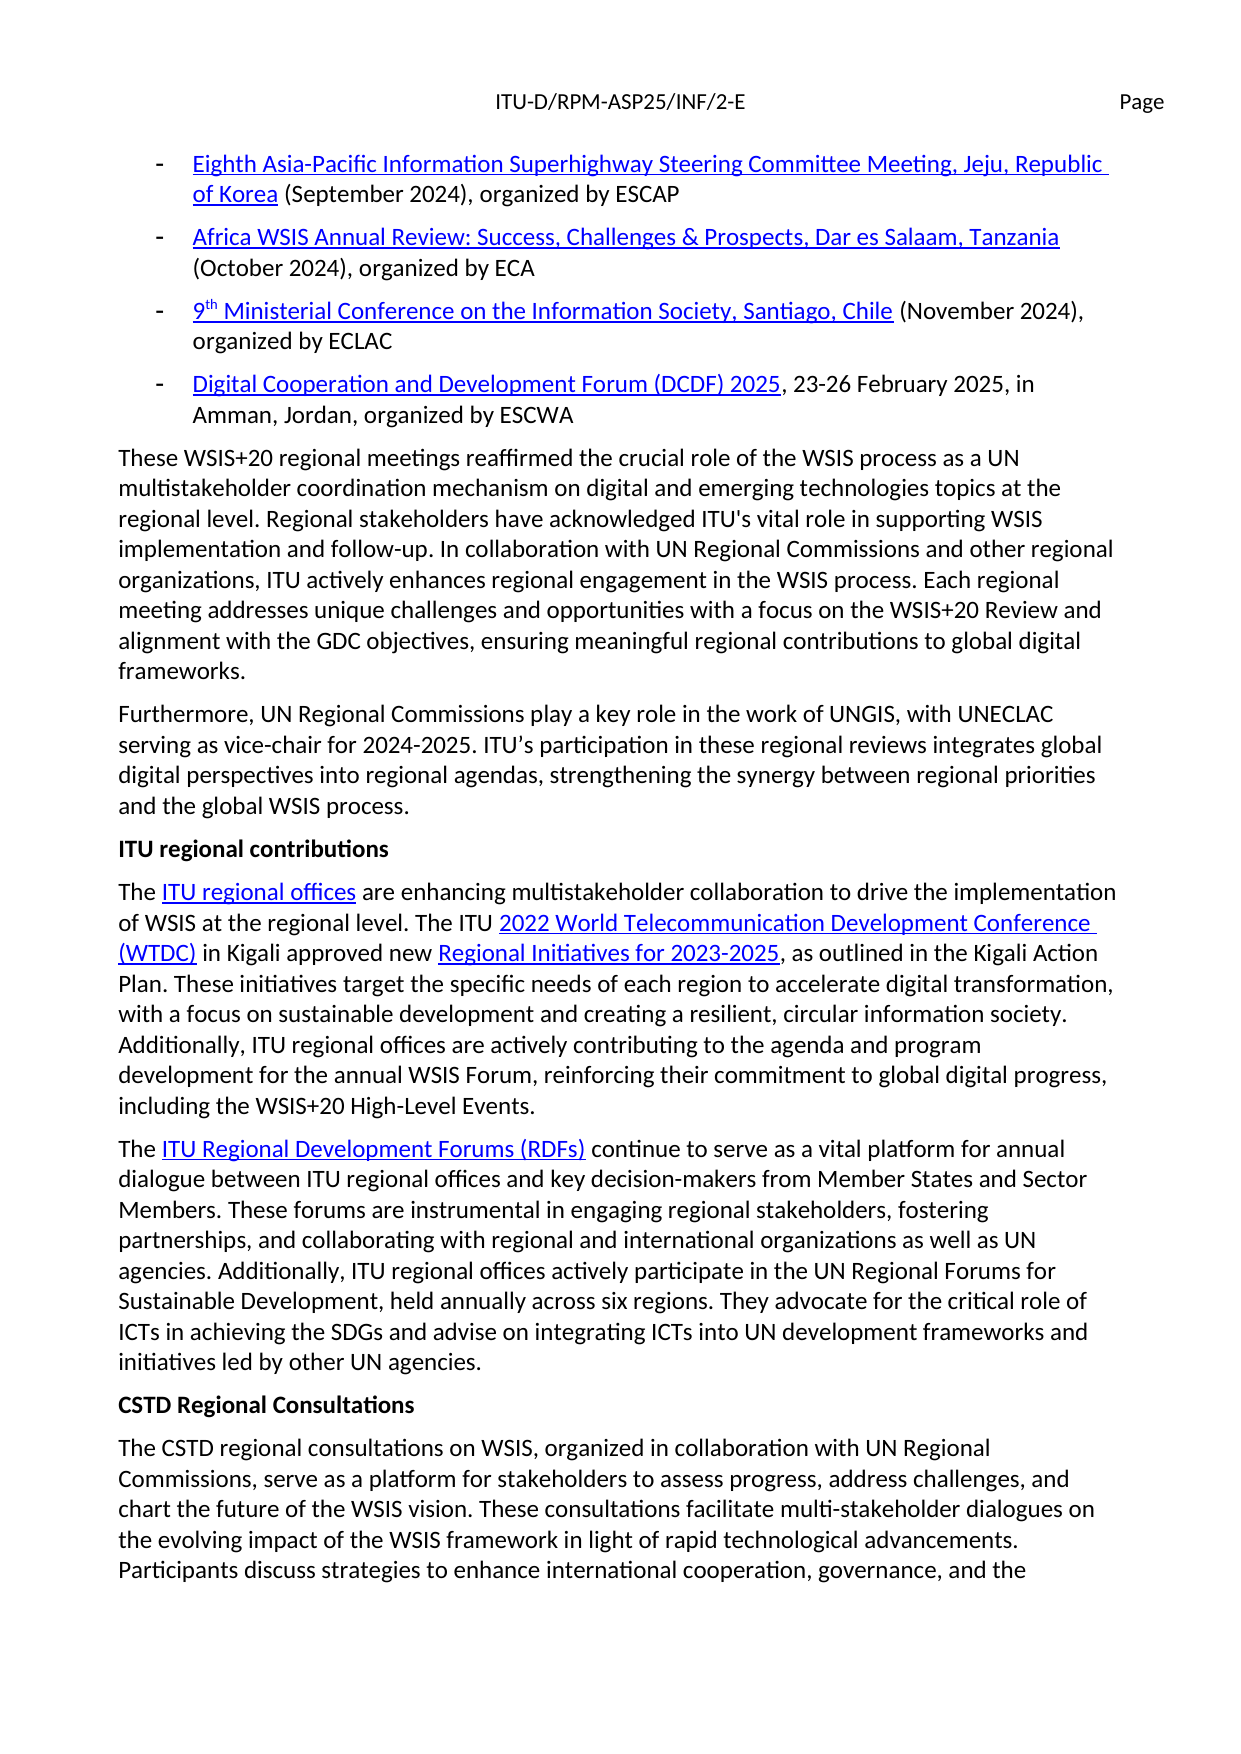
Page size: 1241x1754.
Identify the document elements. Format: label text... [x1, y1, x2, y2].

subtitle CSTD Regional Consultations [118, 1389, 1122, 1420]
list Digital Cooperation and Development Forum (DCDF) 2025, 23-26 February 2025, in Amman, Jordan, organized by ESCWA [155, 368, 1122, 429]
text The ITU regional offices are enhancing multistakeholder collaboration to drive the implementation of WSIS at the regional level. The ITU 2022 World Telecommunication Development Conference (WTDC) in Kigali approved new Regional Initiatives for 2023-2025, as outlined in the Kigali Action Plan. These initiatives target the specific needs of each region to accelerate digital transformation, with a focus on sustainable development and creating a resilient, circular information society. Additionally, ITU regional offices are actively contributing to the agenda and program development for the annual WSIS Forum, reinforcing their commitment to global digital progress, including the WSIS+20 High-Level Events. [118, 876, 1122, 1120]
text The ITU Regional Development Forums (RDFs) continue to serve as a vital platform for annual dialogue between ITU regional offices and key decision-makers from Member States and Sector Members. These forums are instrumental in engaging regional stakeholders, fostering partnerships, and collaborating with regional and international organizations as well as UN agencies. Additionally, ITU regional offices actively participate in the UN Regional Forums for Sustainable Development, held annually across six regions. They advocate for the critical role of ICTs in achieving the SDGs and advise on integrating ICTs into UN development frameworks and initiatives led by other UN agencies. [118, 1133, 1122, 1377]
list Africa WSIS Annual Review: Success, Challenges & Prospects, Dar es Salaam, Tanzania (October 2024), organized by ECA [155, 221, 1122, 282]
subtitle ITU regional contributions [118, 833, 1122, 864]
list Eighth Asia-Pacific Information Superhighway Steering Committee Meeting, Jeju, Republic of Korea (September 2024), organized by ESCAP [155, 148, 1122, 209]
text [118, 1432, 1122, 1585]
text Furthermore, UN Regional Commissions play a key role in the work of UNGIS, with UNECLAC serving as vice-chair for 2024-2025. ITU’s participation in these regional reviews integrates global digital perspectives into regional agendas, strengthening the synergy between regional priorities and the global WSIS process. [118, 698, 1122, 821]
list 9th Ministerial Conference on the Information Society, Santiago, Chile (November 2024), organized by ECLAC [155, 295, 1122, 356]
text These WSIS+20 regional meetings reaffirmed the crucial role of the WSIS process as a UN multistakeholder coordination mechanism on digital and emerging technologies topics at the regional level. Regional stakeholders have acknowledged ITU's vital role in supporting WSIS implementation and follow-up. In collaboration with UN Regional Commissions and other regional organizations, ITU actively enhances regional engagement in the WSIS process. Each regional meeting addresses unique challenges and opportunities with a focus on the WSIS+20 Review and alignment with the GDC objectives, ensuring meaningful regional contributions to global digital frameworks. [118, 442, 1122, 686]
